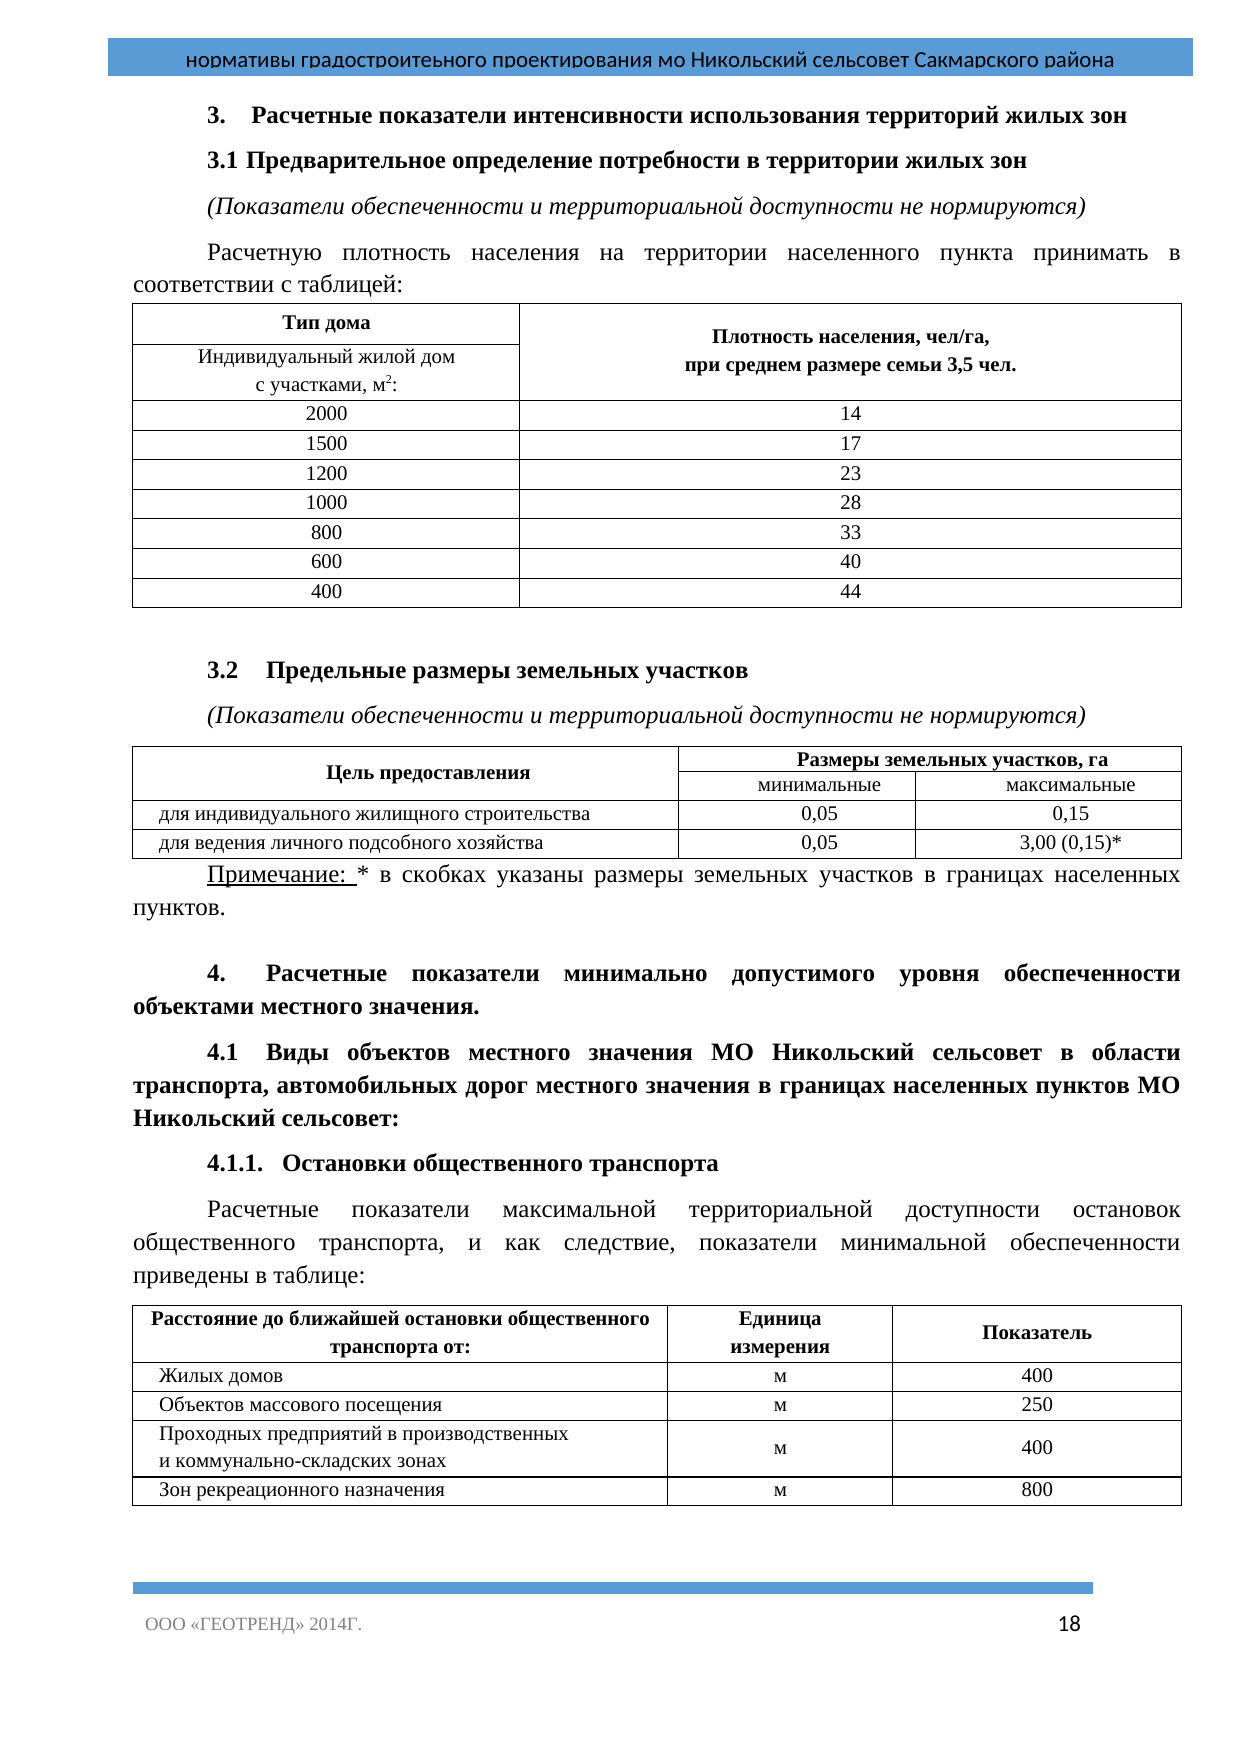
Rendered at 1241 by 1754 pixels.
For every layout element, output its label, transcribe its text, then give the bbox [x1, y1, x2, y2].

text Примечание: * в скобках указаны размеры земельных участков в границах населенных пунктов. [133, 859, 1181, 921]
table_cell 0,05 [679, 830, 915, 858]
subtitle Предварительное определение потребности в территории жилых зон [207, 146, 1181, 174]
table_header Единица измерения [668, 1306, 892, 1362]
table_cell Индивидуальный жилой дом с участками, м2: [133, 345, 519, 400]
subtitle Виды объектов местного значения МО Никольский сельсовет в области транспорта, автомобильных дорог местного значения в границах населенных пунктов МО Никольский сельсовет: [133, 1037, 1181, 1131]
subtitle Предельные размеры земельных участков [133, 655, 1181, 684]
table_cell 14 [520, 401, 1181, 429]
table_cell 3,00 (0,15)* [916, 830, 1181, 858]
text (Показатели обеспеченности и территориальной доступности не нормируются) [133, 191, 1181, 220]
subtitle Расчетные показатели минимально допустимого уровня обеспеченности объектами местного значения. [133, 958, 1181, 1020]
subtitle Остановки общественного транспорта [207, 1148, 1181, 1177]
table_cell м [668, 1478, 892, 1505]
table_cell 28 [520, 490, 1181, 518]
table_cell Объектов массового посещения [133, 1392, 667, 1420]
table_header Цель предоставления [133, 747, 678, 800]
table_cell 44 [520, 579, 1181, 607]
table_cell 800 [133, 519, 519, 548]
table_cell 0,05 [679, 801, 915, 829]
table_header Размеры земельных участков, га [679, 747, 1181, 771]
table_cell м [668, 1363, 892, 1391]
table_cell 0,15 [916, 801, 1181, 829]
table_cell Зон рекреационного назначения [133, 1478, 667, 1505]
table_cell максимальные [916, 772, 1181, 800]
table_cell Жилых домов [133, 1363, 667, 1391]
table_header Расстояние до ближайшей остановки общественного транспорта от: [133, 1306, 667, 1362]
table_header Тип дома [133, 304, 519, 343]
table_cell 600 [133, 549, 519, 577]
table_cell 250 [893, 1392, 1181, 1420]
table_header Показатель [893, 1306, 1181, 1362]
table_cell 17 [520, 431, 1181, 459]
text Расчетную плотность населения на территории населенного пункта принимать в соответствии с таблицей: [133, 237, 1181, 298]
text Расчетные показатели максимальной территориальной доступности остановок общественного транспорта, и как следствие, показатели минимальной обеспеченности приведены в таблице: [133, 1194, 1181, 1288]
table_cell 1500 [133, 431, 519, 459]
table_cell 400 [893, 1421, 1181, 1476]
table_cell 23 [520, 460, 1181, 489]
table_header Плотность населения, чел/га, при среднем размере семьи 3,5 чел. [520, 304, 1181, 400]
table_cell для индивидуального жилищного строительства [133, 801, 678, 829]
table_cell Проходных предприятий в производственных и коммунально-складских зонах [133, 1421, 667, 1476]
table_cell 2000 [133, 401, 519, 429]
table_cell 33 [520, 519, 1181, 548]
text (Показатели обеспеченности и территориальной доступности не нормируются) [133, 701, 1181, 729]
table_cell 1200 [133, 460, 519, 489]
subtitle Расчетные показатели интенсивности использования территорий жилых зон [207, 100, 1181, 129]
table_cell 1000 [133, 490, 519, 518]
table_cell м [668, 1392, 892, 1420]
table_cell минимальные [679, 772, 915, 800]
table_cell 400 [893, 1363, 1181, 1391]
table_cell 40 [520, 549, 1181, 577]
table_cell для ведения личного подсобного хозяйства [133, 830, 678, 858]
table_cell 400 [133, 579, 519, 607]
table_cell м [668, 1421, 892, 1476]
table_cell 800 [893, 1478, 1181, 1505]
